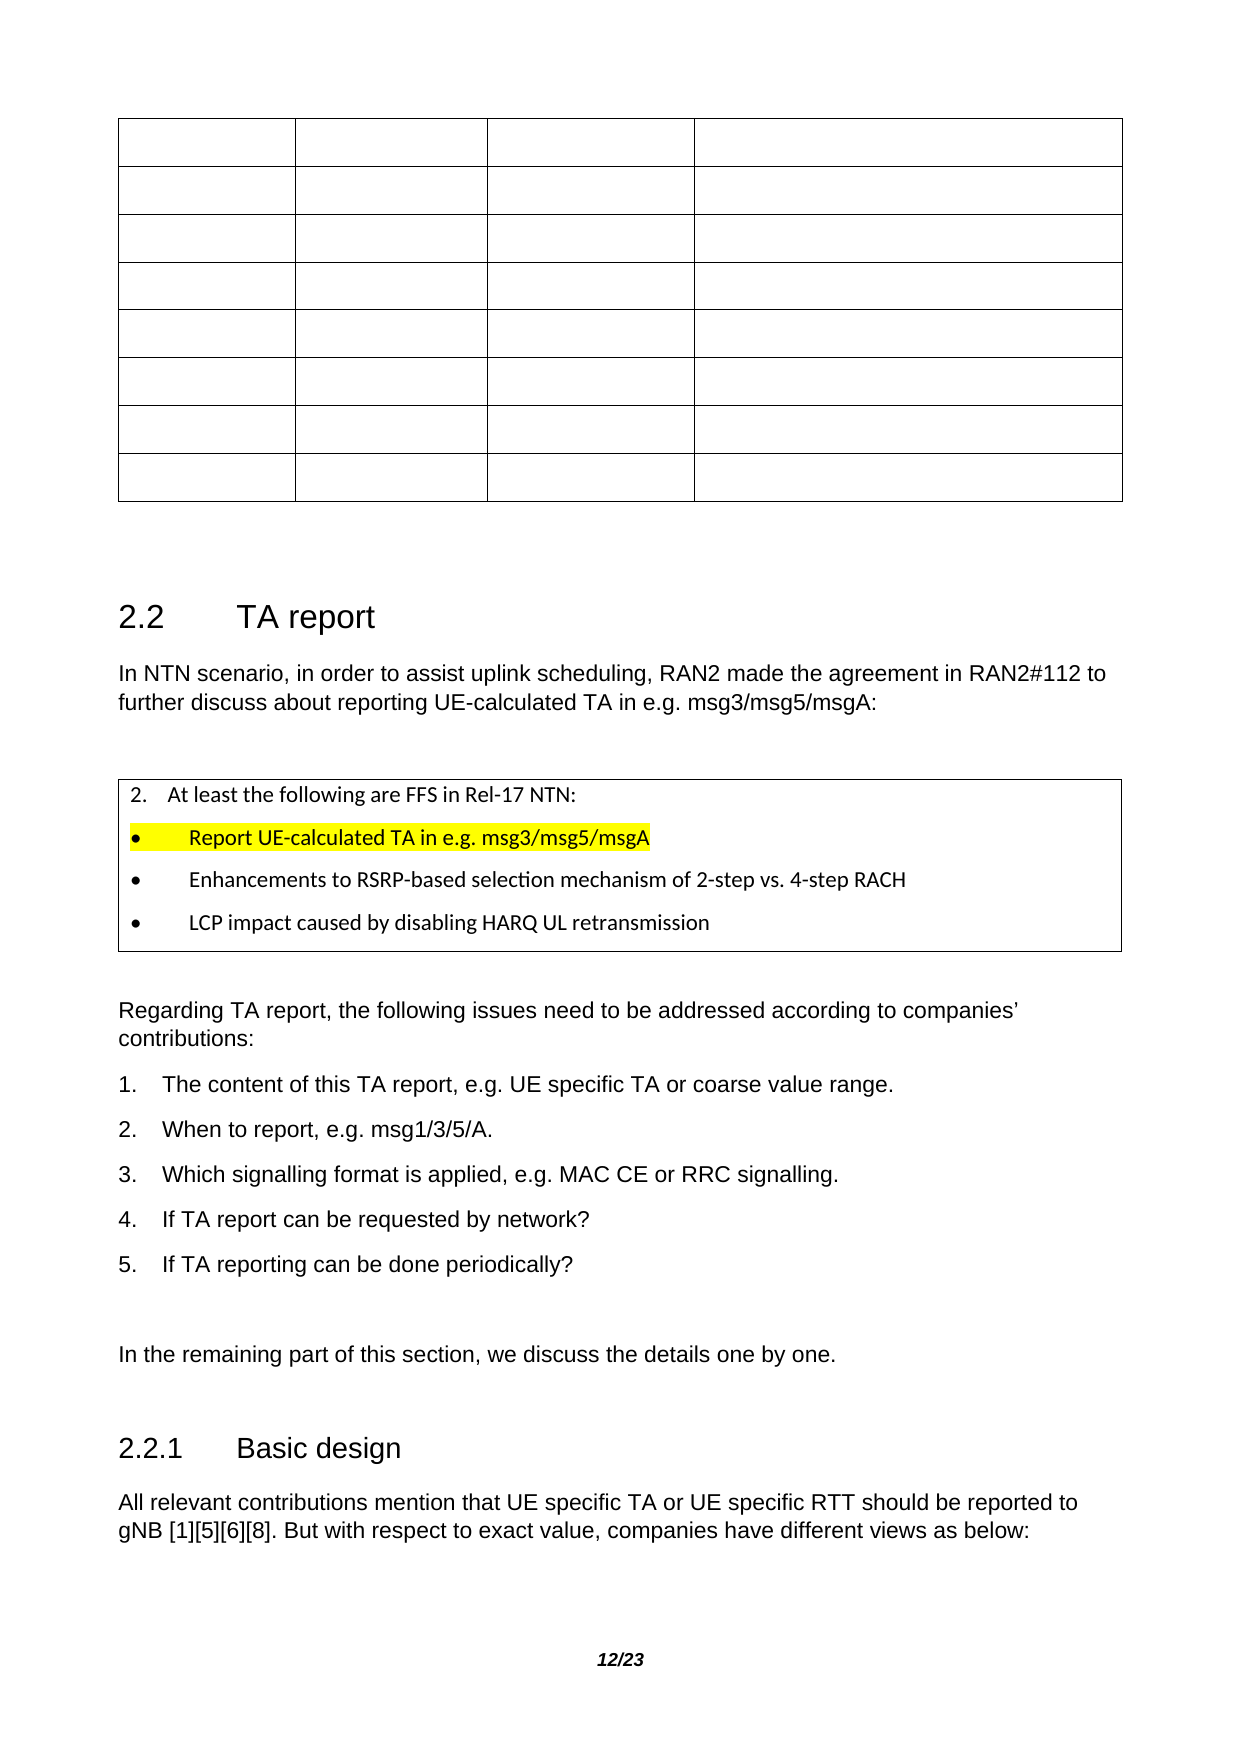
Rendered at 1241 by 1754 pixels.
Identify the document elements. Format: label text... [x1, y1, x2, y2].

table_cell [296, 454, 487, 501]
table_cell [296, 215, 487, 262]
table_cell [695, 310, 1122, 357]
table_cell [488, 167, 694, 214]
text Regarding TA report, the following issues need to be addressed according to companies’ contributions: [118, 997, 1122, 1052]
table_cell [296, 310, 487, 357]
table_cell [488, 119, 694, 166]
subtitle 2.2 TA report [118, 597, 1122, 636]
table_cell [296, 406, 487, 453]
table_cell [488, 358, 694, 405]
table_cell [488, 310, 694, 357]
table_cell [296, 119, 487, 166]
table_cell [488, 215, 694, 262]
table_cell [119, 406, 295, 453]
table_cell [488, 454, 694, 501]
text In NTN scenario, in order to assist uplink scheduling, RAN2 made the agreement in RAN2#112 to further discuss about reporting UE-calculated TA in e.g. msg3/msg5/msgA: [118, 660, 1122, 715]
table_cell [119, 215, 295, 262]
table_cell [119, 454, 295, 501]
text In the remaining part of this section, we discuss the details one by one. [118, 1341, 1122, 1367]
table_cell [695, 358, 1122, 405]
text All relevant contributions mention that UE specific TA or UE specific RTT should be reported to gNB [1][5][6][8]. But with respect to exact value, companies have different views as below: [118, 1489, 1122, 1543]
table_cell [119, 167, 295, 214]
subtitle 2.2.1 Basic design [118, 1431, 1122, 1465]
list If TA report can be requested by network? [118, 1206, 1122, 1232]
table_cell [119, 119, 295, 166]
table_cell [695, 215, 1122, 262]
table_header At least the following are FFS in Rel-17 NTN: • Report UE-calculated TA in e.g. msg3/msg5/msgA • Enhancements to RSRP-based selection mechanism of 2-step vs. 4-step RACH • LCP impact caused by disabling HARQ UL retransmission [119, 780, 1121, 951]
table_cell [695, 454, 1122, 501]
table_cell [695, 167, 1122, 214]
table_cell [488, 406, 694, 453]
table_cell [296, 167, 487, 214]
list When to report, e.g. msg1/3/5/A. [118, 1116, 1122, 1142]
table_cell [488, 263, 694, 309]
table_cell [119, 310, 295, 357]
table_cell [119, 263, 295, 309]
list The content of this TA report, e.g. UE specific TA or coarse value range. [118, 1071, 1122, 1097]
table_cell [296, 263, 487, 309]
table_cell [296, 358, 487, 405]
table_cell [695, 119, 1122, 166]
list If TA reporting can be done periodically? [118, 1251, 1122, 1277]
table_cell [695, 406, 1122, 453]
table_cell [119, 358, 295, 405]
table_cell [695, 263, 1122, 309]
list Which signalling format is applied, e.g. MAC CE or RRC signalling. [118, 1161, 1122, 1187]
